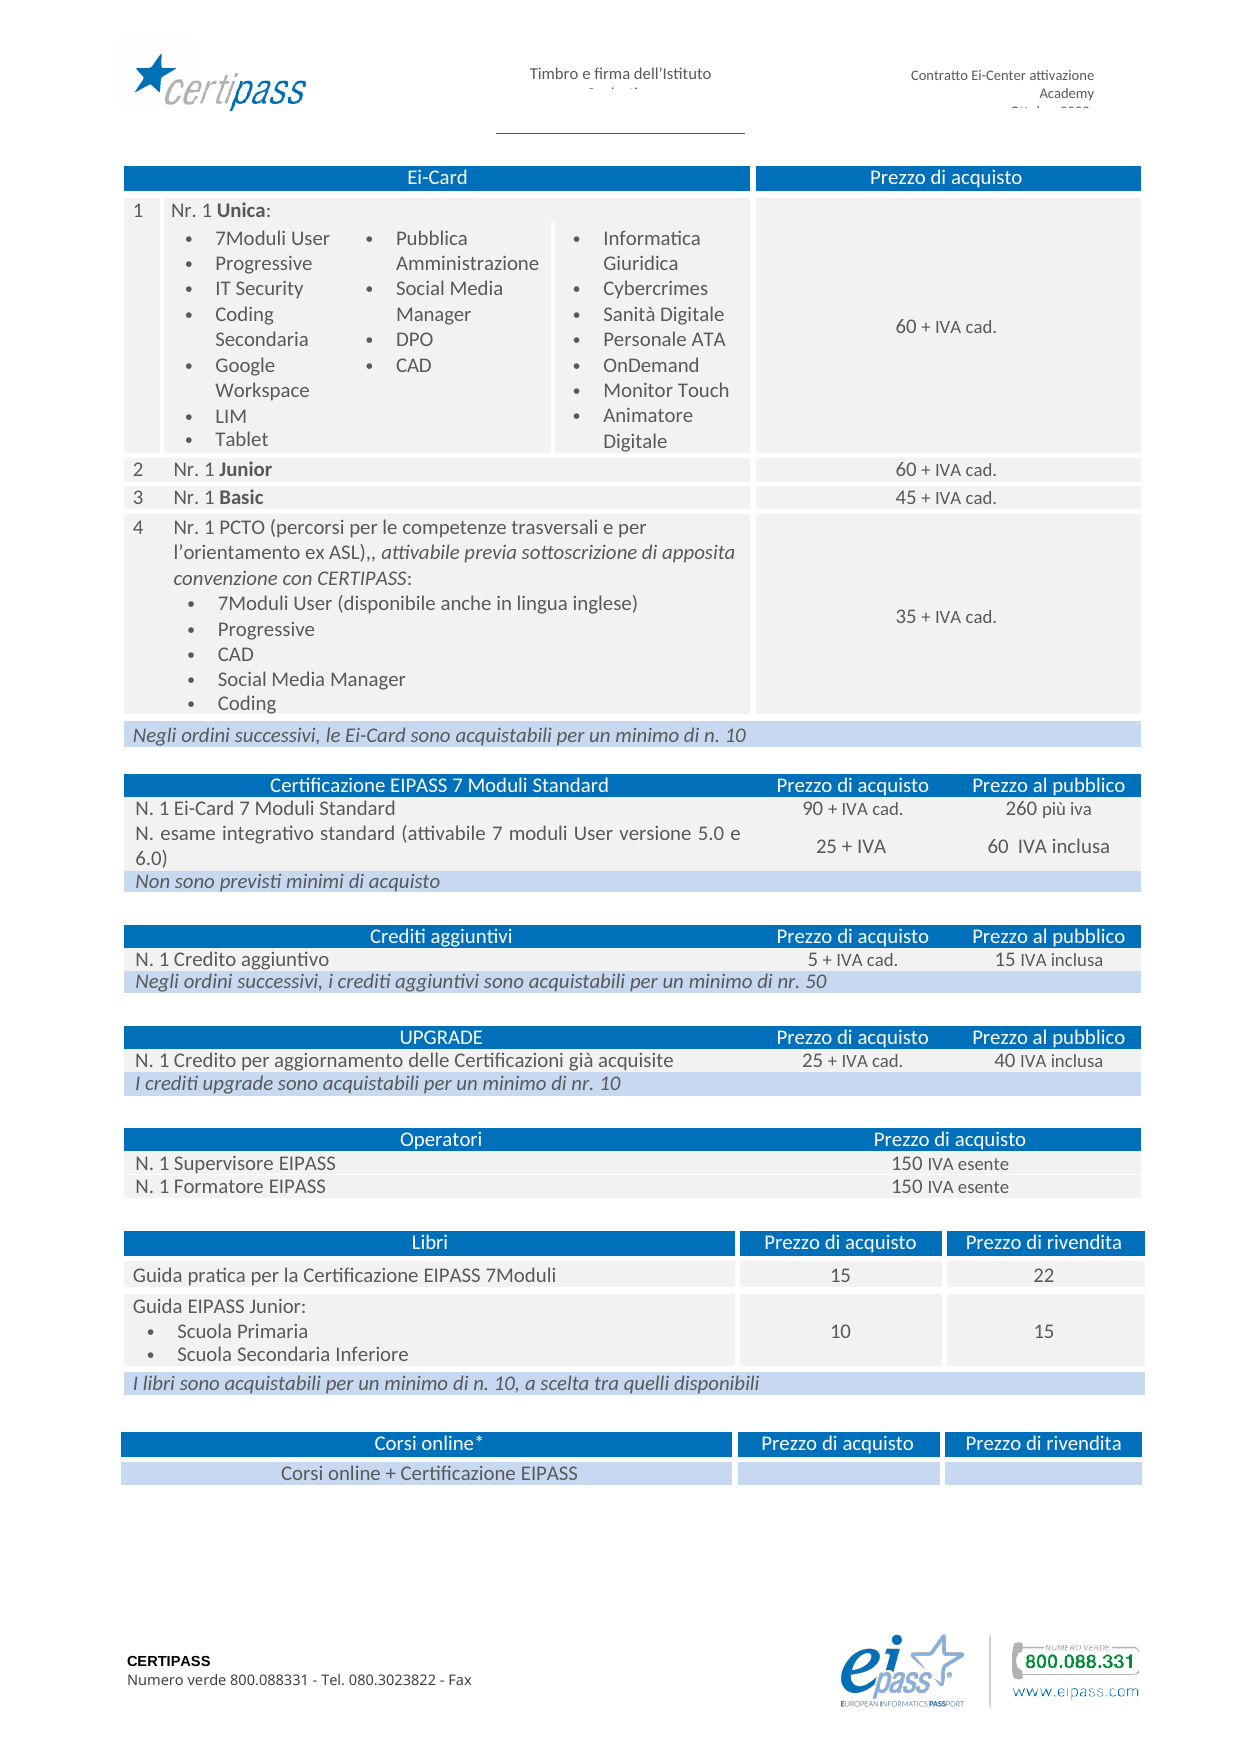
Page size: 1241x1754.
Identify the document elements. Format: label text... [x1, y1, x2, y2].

table_header Prezzo al pubblico [949, 774, 1141, 797]
table_header Certificazione EIPASS 7 Moduli Standard [124, 774, 753, 797]
table_cell 60 + IVA cad. [756, 198, 1141, 453]
table_cell 90 + IVA cad. [753, 797, 949, 820]
table_header Prezzo di acquisto [753, 1128, 1141, 1151]
table_cell 15 IVA inclusa [949, 948, 1141, 971]
table_cell 1 [124, 198, 160, 453]
table_header Prezzo di acquisto [740, 1231, 942, 1256]
table_header Corsi online* [121, 1432, 732, 1457]
table_header Prezzo di acquisto [756, 166, 1141, 191]
table_cell N. 1 Credito per aggiornamento delle Certificazioni già acquisite [124, 1049, 753, 1072]
table_cell Negli ordini successivi, i crediti aggiuntivi sono acquistabili per un minimo di nr. 50 [124, 971, 1141, 993]
table_cell Guida pratica per la Certificazione EIPASS 7Moduli [124, 1261, 735, 1287]
table_header Prezzo al pubblico [949, 925, 1141, 948]
table_cell 2 [124, 458, 162, 481]
table_header Prezzo di acquisto [753, 925, 949, 948]
picture [1012, 1642, 1139, 1700]
table_header Libri [124, 1231, 735, 1256]
table_cell N. esame integrativo standard (attivabile 7 moduli User versione 5.0 e 6.0) [124, 820, 753, 871]
table_header Prezzo al pubblico [949, 1026, 1141, 1049]
table_cell 25 + IVA cad. [753, 1049, 949, 1072]
table_cell 15 [947, 1294, 1145, 1366]
table_header Prezzo di acquisto [738, 1432, 940, 1457]
table_header Operatori [124, 1128, 753, 1151]
table_cell Corsi online + Certificazione EIPASS [121, 1462, 732, 1485]
table_cell 45 + IVA cad. [756, 486, 1141, 509]
table_cell 25 + IVA [753, 820, 949, 871]
table_header Prezzo di rivendita [947, 1231, 1145, 1256]
table_cell N. 1 Ei-Card 7 Moduli Standard [124, 797, 753, 820]
table_cell 150 IVA esente [753, 1151, 1141, 1174]
table_cell Guida EIPASS Junior: Scuola Primaria Scuola Secondaria Inferiore [124, 1294, 735, 1366]
table_cell Nr. 1 Junior [162, 458, 750, 481]
table_cell 35 + IVA cad. [756, 514, 1141, 714]
table_header UPGRADE [124, 1026, 753, 1049]
table_cell [945, 1462, 1142, 1485]
table_header Prezzo di acquisto [753, 1026, 949, 1049]
table_cell Non sono previsti minimi di acquisto [124, 871, 1141, 892]
table_header Prezzo di rivendita [945, 1432, 1142, 1457]
table_cell 60 + IVA cad. [756, 458, 1141, 481]
table_cell 40 IVA inclusa [949, 1049, 1141, 1072]
table_cell 60 IVA inclusa [949, 820, 1141, 871]
table_header Prezzo di acquisto [753, 774, 949, 797]
table_cell Nr. 1 PCTO (percorsi per le competenze trasversali e per l’orientamento ex ASL),, attivabile previa sottoscrizione di apposita convenzione con CERTIPASS: 7Moduli User (disponibile anche in lingua inglese) Progressive CAD Social Media Manager Coding [162, 514, 750, 714]
table_cell Nr. 1 Unica: [164, 198, 750, 222]
table_cell Negli ordini successivi, le Ei-Card sono acquistabili per un minimo di n. 10 [124, 721, 1141, 747]
table_cell 4 [124, 514, 162, 714]
table_cell 260 più iva [949, 797, 1141, 820]
table_cell Informatica Giuridica Cybercrimes Sanità Digitale Personale ATA OnDemand Monitor Touch Animatore Digitale [555, 222, 750, 453]
table_cell I crediti upgrade sono acquistabili per un minimo di nr. 10 [124, 1072, 1141, 1096]
table_cell N. 1 Supervisore EIPASS [124, 1151, 753, 1174]
table_cell 150 IVA esente [753, 1175, 1141, 1198]
table_cell Nr. 1 Basic [162, 486, 750, 509]
table_cell N. 1 Credito aggiuntivo [124, 948, 753, 971]
table_cell 7Moduli User  Pubblica Progressive Amministrazione IT Security  Social Media Coding Manager Secondaria  DPO Google  CAD Workspace LIM Tablet [164, 222, 551, 453]
picture [829, 1632, 976, 1710]
table_header Ei-Card [124, 166, 750, 191]
table_cell 10 [740, 1294, 942, 1366]
table_header Crediti aggiuntivi [124, 925, 753, 948]
table_cell I libri sono acquistabili per un minimo di n. 10, a scelta tra quelli disponibili [124, 1372, 1145, 1395]
picture [118, 36, 306, 111]
table_cell 3 [124, 486, 162, 509]
table_cell 22 [947, 1261, 1145, 1287]
table_cell N. 1 Formatore EIPASS [124, 1175, 753, 1198]
table_cell 15 [740, 1261, 942, 1287]
table_cell [738, 1462, 940, 1485]
table_cell 5 + IVA cad. [753, 948, 949, 971]
